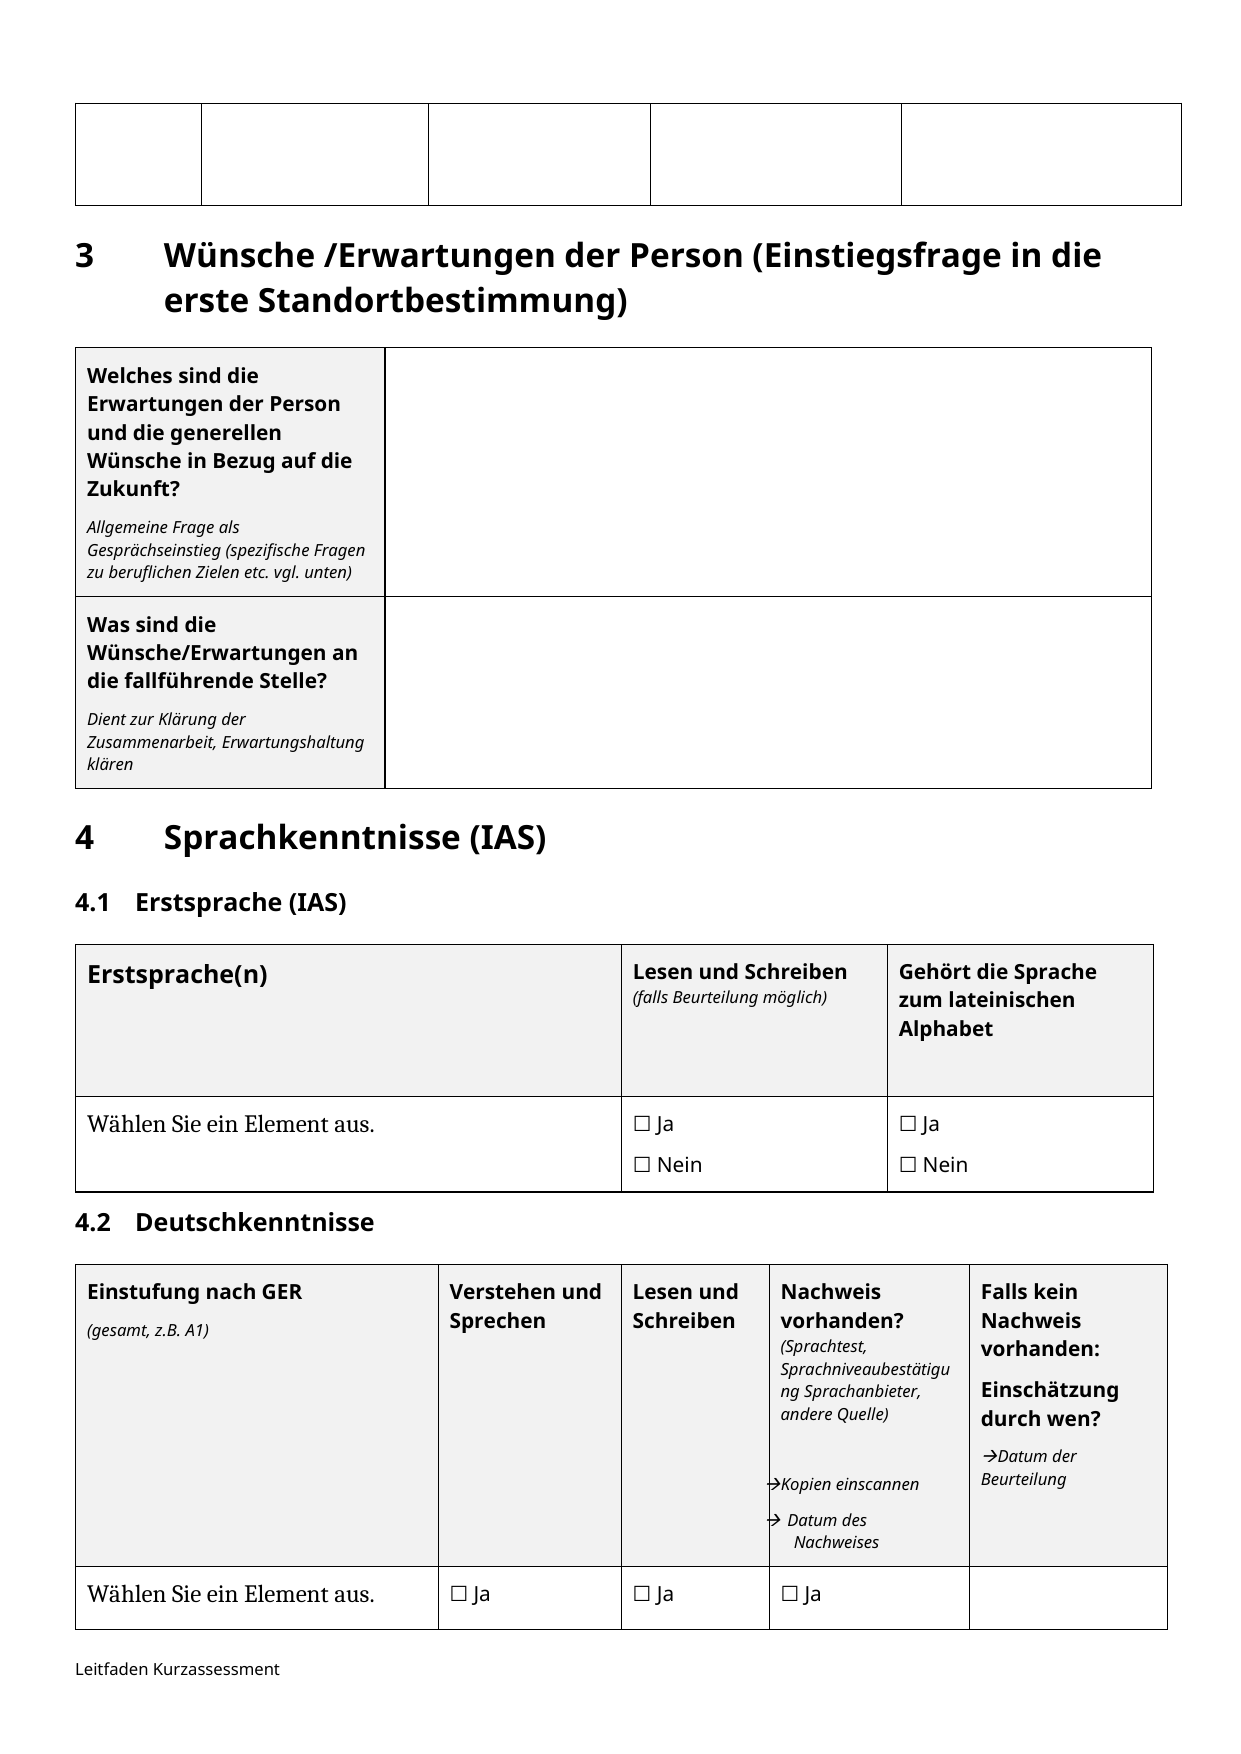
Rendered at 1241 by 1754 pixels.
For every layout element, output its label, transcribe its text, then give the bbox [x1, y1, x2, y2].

table_header Verstehen und Sprechen [439, 1265, 621, 1566]
table_cell [386, 597, 1151, 788]
table_cell [902, 104, 1181, 205]
table_header Lesen und Schreiben [622, 1265, 769, 1566]
table_cell [429, 104, 650, 205]
table_cell Ja Nein [888, 1097, 1153, 1191]
table_header Erstsprache(n) [76, 945, 621, 1096]
table_header Falls kein Nachweis vorhanden: Einschätzung durch wen? Datum der Beurteilung [970, 1265, 1167, 1566]
table_header [386, 348, 1151, 596]
table_cell Ja Nein [770, 1567, 969, 1629]
subtitle Deutschkenntnisse [75, 1205, 1165, 1239]
table_header Lesen und Schreiben (falls Beurteilung möglich) [622, 945, 887, 1096]
table_header Gehört die Sprache zum lateinischen Alphabet [888, 945, 1153, 1096]
table_cell [202, 104, 428, 205]
table_header Nachweis vorhanden? (Sprachtest, Sprachniveaubestätigung Sprachanbieter, andere Quelle) Kopien einscannen Datum des Nachweises [770, 1265, 969, 1566]
subtitle Wünsche /Erwartungen der Person (Einstiegsfrage in die erste Standortbestimmung) [75, 231, 1165, 322]
table_header Einstufung nach GER (gesamt, z.B. A1) [76, 1265, 438, 1566]
table_cell Ja Nein [622, 1097, 887, 1191]
table_cell [76, 104, 201, 205]
table_cell Was sind die Wünsche/Erwartungen an die fallführende Stelle? Dient zur Klärung der Zusammenarbeit, Erwartungshaltung klären [76, 597, 384, 788]
subtitle Erstsprache (IAS) [75, 884, 1165, 919]
table_cell [970, 1567, 1167, 1629]
table_cell Ja Nein [439, 1567, 621, 1629]
table_cell [651, 104, 901, 205]
table_header Welches sind die Erwartungen der Person und die generellen Wünsche in Bezug auf die Zukunft? Allgemeine Frage als Gesprächseinstieg (spezifische Fragen zu beruflichen Zielen etc. vgl. unten) [76, 348, 384, 596]
subtitle Sprachkenntnisse (IAS) [75, 814, 1165, 859]
table_cell Ja Nein [622, 1567, 769, 1629]
